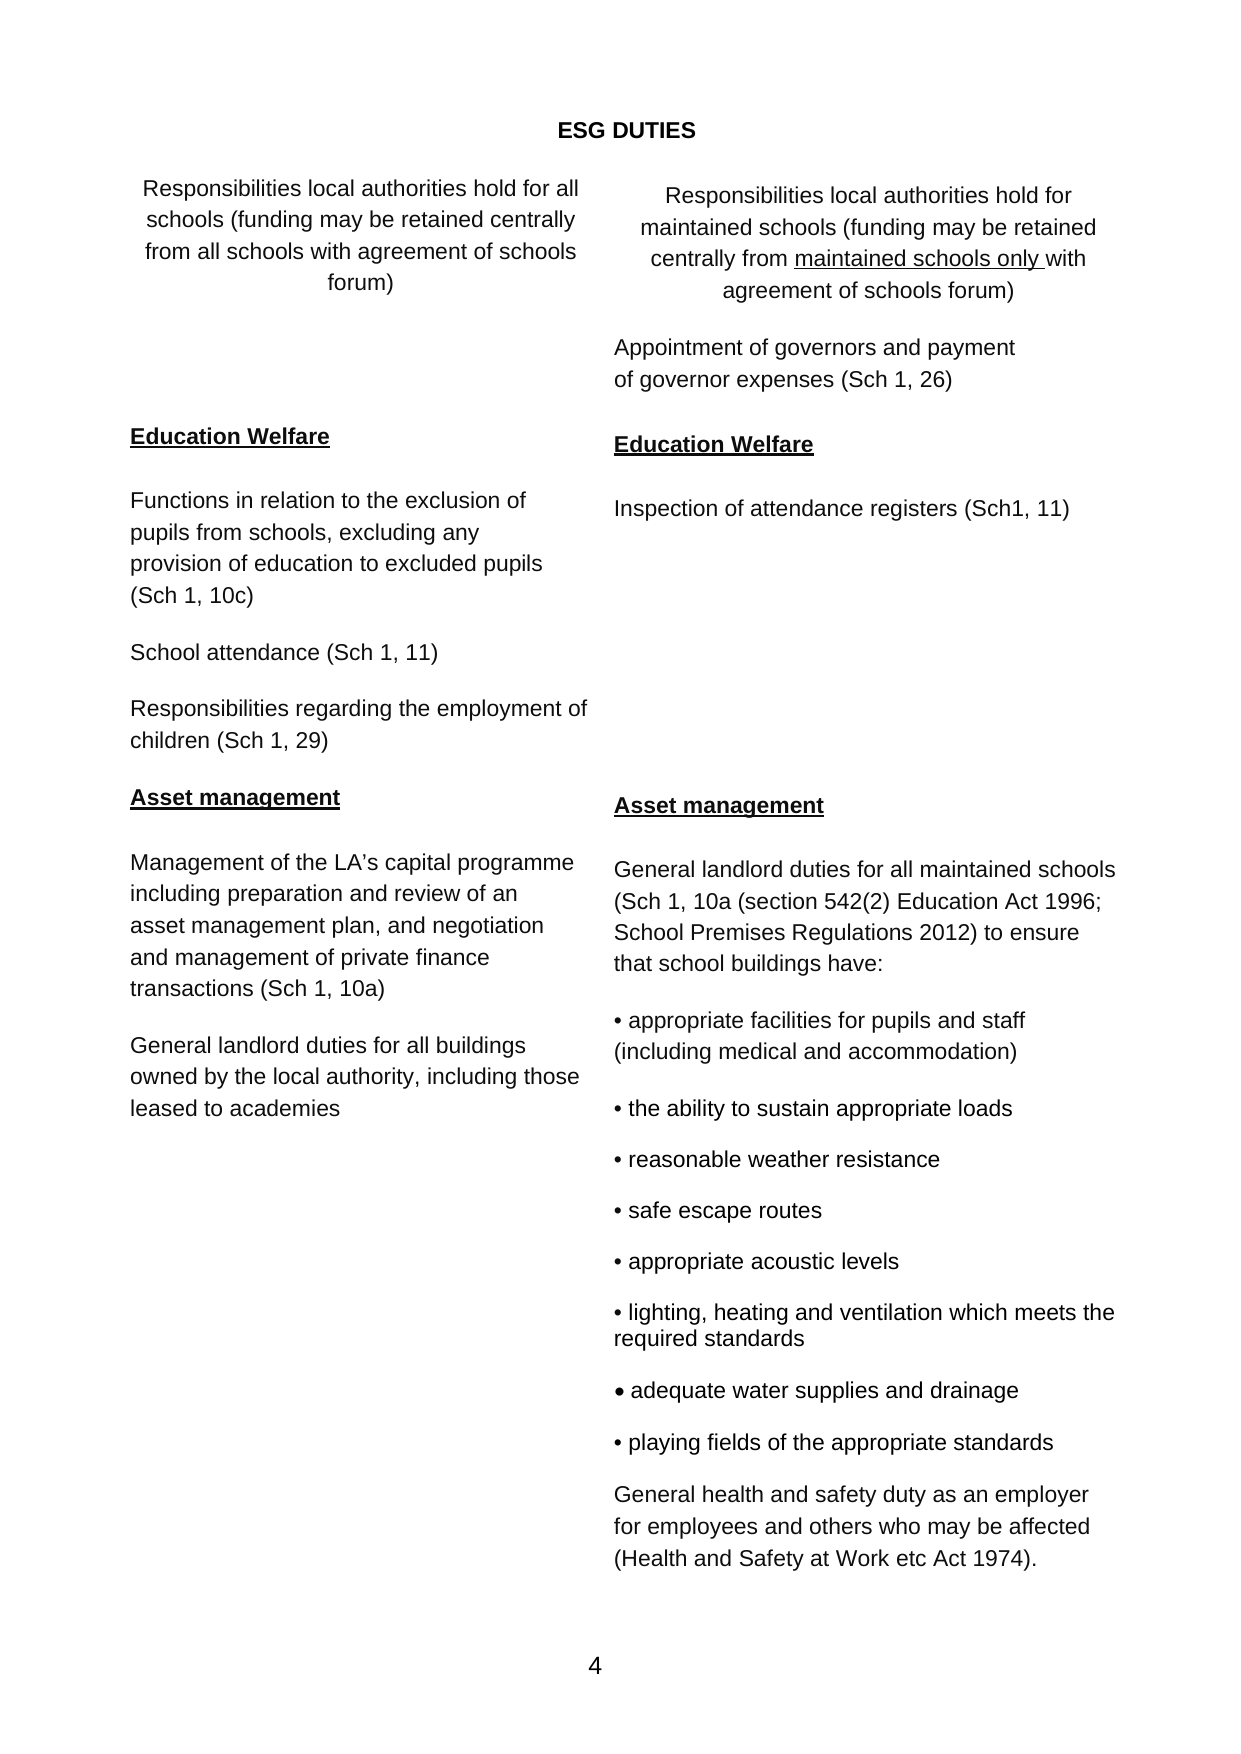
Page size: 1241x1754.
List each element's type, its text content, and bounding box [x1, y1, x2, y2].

list the ability to sustain appropriate loads [614, 1095, 1134, 1121]
list lighting, heating and ventilation which meets the required standards [614, 1299, 1115, 1352]
text General landlord duties for all maintained schools (Sch 1, 10a (section 542(2) Education Act 1996; School Premises Regulations 2012) to ensure that school buildings have: [614, 856, 1116, 977]
text Education Welfare [130, 423, 330, 446]
text Asset management [130, 784, 340, 807]
text children (Sch 1, 29) [130, 728, 587, 753]
list adequate water supplies and drainage [614, 1376, 1134, 1404]
list appropriate acoustic levels [614, 1248, 1134, 1274]
text School attendance (Sch 1, 11) Responsibilities regarding the employment of [130, 615, 587, 728]
text General landlord duties for all buildings owned by the local authority, including those leased to academies [130, 1032, 580, 1121]
list reasonable weather resistance [614, 1146, 1134, 1172]
list safe escape routes [614, 1197, 1134, 1223]
text Inspection of attendance registers (Sch1, 11) [614, 495, 1134, 521]
list playing fields of the appropriate standards [614, 1429, 1134, 1455]
text Responsibilities local authorities hold for all schools (funding may be retained centrally from all schools with agreement of schools forum) [142, 174, 579, 296]
text ESG DUTIES [543, 117, 710, 143]
text Functions in relation to the exclusion of pupils from schools, excluding any provision of education to excluded pupils (Sch 1, 10c) [130, 487, 577, 608]
list appropriate facilities for pupils and staff (including medical and accommodation) [614, 1007, 1026, 1065]
text Management of the LA’s capital programme including preparation and review of an asset management plan, and negotiation and management of private finance transactions (Sch 1, 10a) [130, 849, 578, 1001]
text General health and safety duty as an employer for employees and others who may be affected (Health and Safety at Work etc Act 1974). [614, 1481, 1122, 1571]
text Appointment of governors and payment of governor expenses (Sch 1, 26) [614, 334, 1041, 392]
text Responsibilities local authorities hold for maintained schools (funding may be retained centrally from maintained schools only with agreement of schools forum) [627, 182, 1109, 303]
text Asset management [614, 792, 1134, 818]
text Education Welfare [614, 431, 1134, 457]
